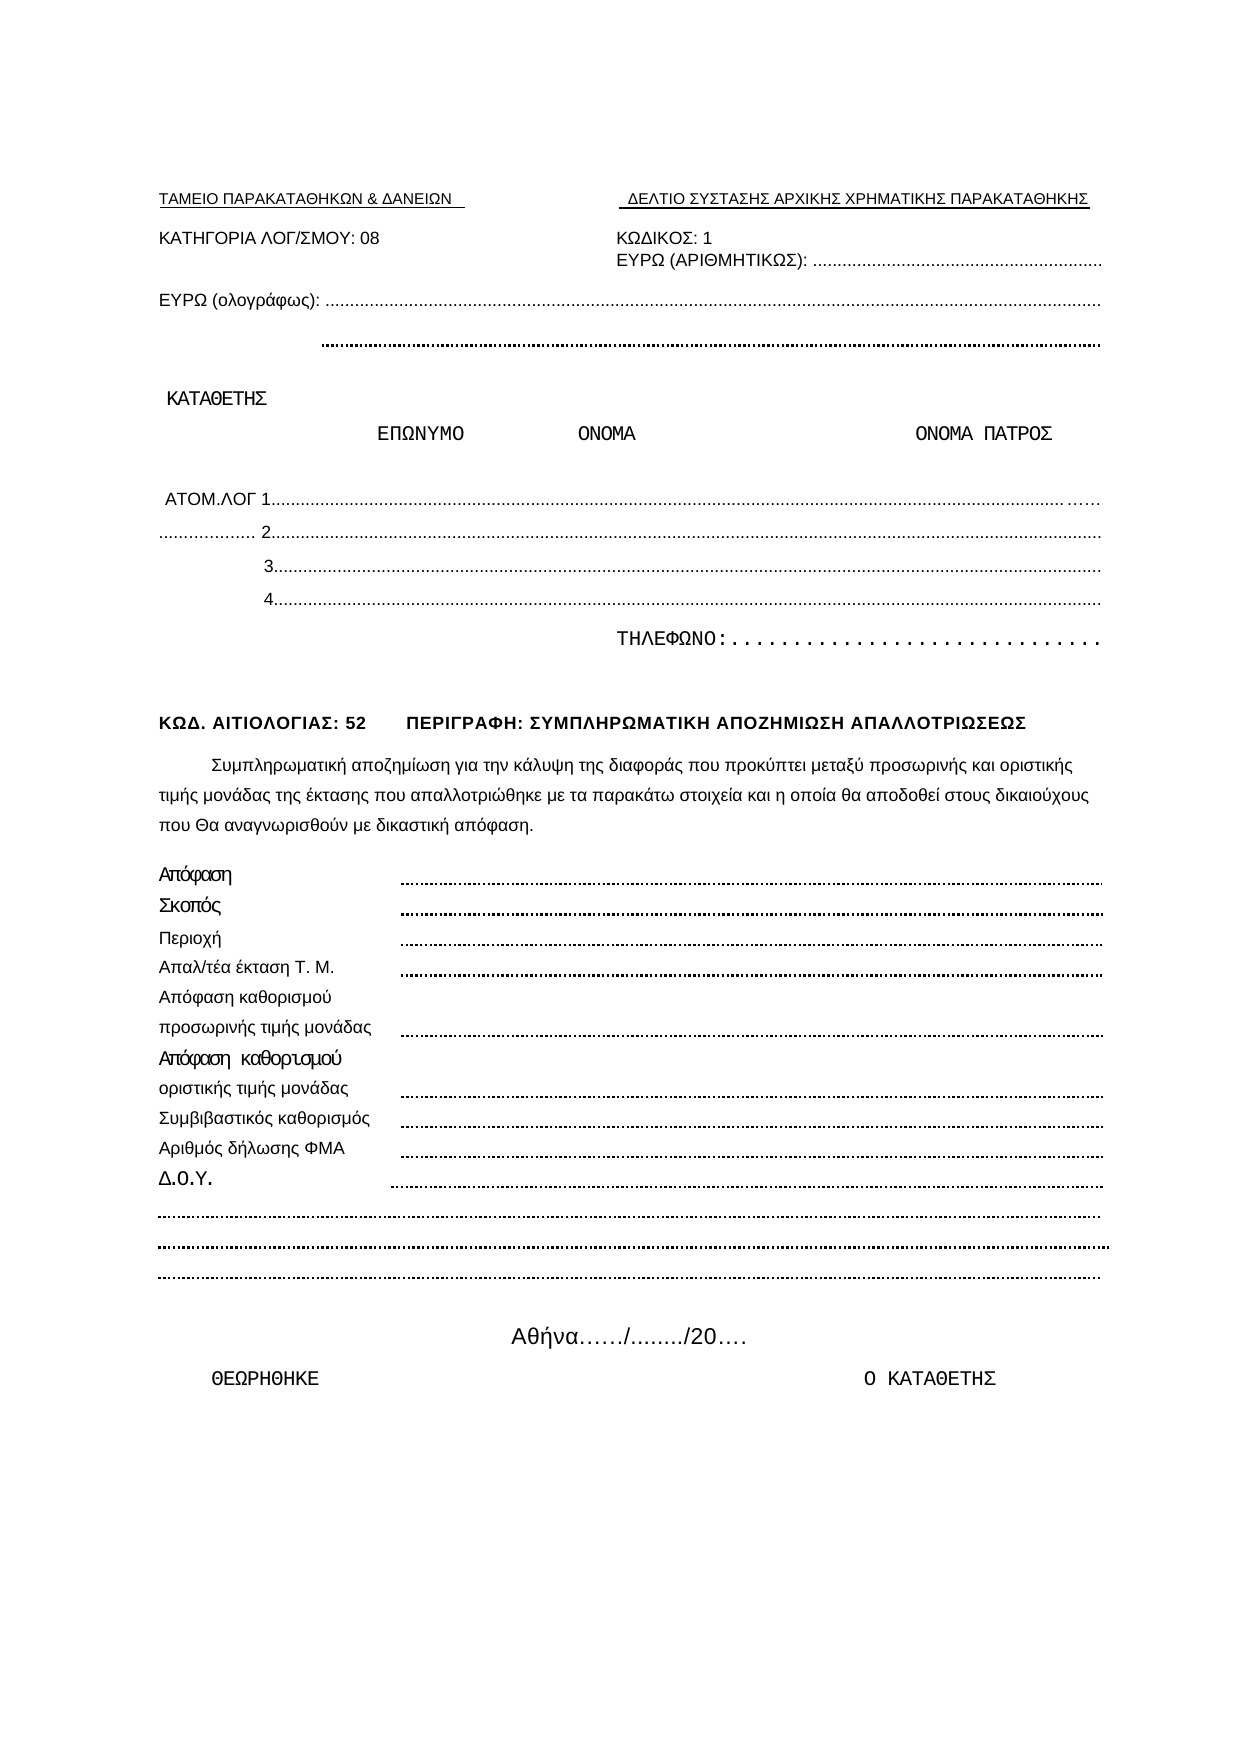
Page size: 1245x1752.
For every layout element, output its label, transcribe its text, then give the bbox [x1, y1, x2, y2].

text Περιοχή [158, 928, 1108, 949]
text ΕΥΡΩ (ολογράφως): [158, 290, 1108, 311]
text Απαλ/τέα έκταση Τ. Μ. Απόφαση καθορισμού προσωρινής τιμής μονάδας [158, 949, 409, 1040]
table_header ΟΝΟΜΑ ΟΝΟΜΑ ΠΑΤΡΟΣ [574, 392, 1108, 444]
text Συμπληρωματική αποζημίωση για την κάλυψη της διαφοράς που προκύπτει μεταξύ προσωρινής και οριστικής τιμής μονάδας της έκτασης που απαλλοτριώθηκε με τα παρακάτω στοιχεία και η οποία θα αποδοθεί στους δικαιούχους που Θα αναγνωρισθούν με δικαστική απόφαση. [158, 747, 1108, 838]
text ΤΗΛΕΦΩΝΟ: [616, 628, 1108, 649]
text οριστικής τιμής μονάδας Συμβιβαστικός καθορισμός Αριθμός δήλωσης ΦΜΑ [158, 1070, 373, 1161]
table_header ΚΑΤΑΘΕΤΗΣ [159, 392, 322, 444]
table_header ΕΠΩΝΥΜΟ [323, 392, 574, 444]
text ΑΤΟΜ.ΛΟΓ 1 …… [158, 489, 1108, 509]
text Αθήνα / /20…. [511, 1324, 1108, 1349]
text Απόφαση καθορισμού [158, 1048, 1108, 1070]
text 4 [263, 589, 1108, 609]
text 2 [158, 522, 1108, 543]
text Δ.Ο.Υ. [158, 1169, 1108, 1190]
text ΚΩΔ. ΑΙΤΙΟΛΟΓΙΑΣ: 52 ΠΕΡΙΓΡΑΦΗ: ΣΥΜΠΛΗΡΩΜΑΤΙΚΗ ΑΠΟΖΗΜΙΩΣΗ ΑΠΑΛΛΟΤΡΙΩΣΕΩΣ [158, 713, 1108, 733]
text ΚΑΤΗΓΟΡΙΑ ΛΟΓ/ΣΜΟΥ: 08 ΚΩΔΙΚΟΣ: 1 [158, 228, 1108, 249]
text ΘΕΩΡΗΘΗΚΕ Ο ΚΑΤΑΘΕΤΗΣ [211, 1368, 1108, 1389]
text ΕΥΡΩ (ΑΡΙΘΜΗΤΙΚΩΣ): [616, 250, 1108, 270]
text Απόφαση Σκοπός [158, 857, 238, 918]
text 3 [263, 556, 1108, 576]
